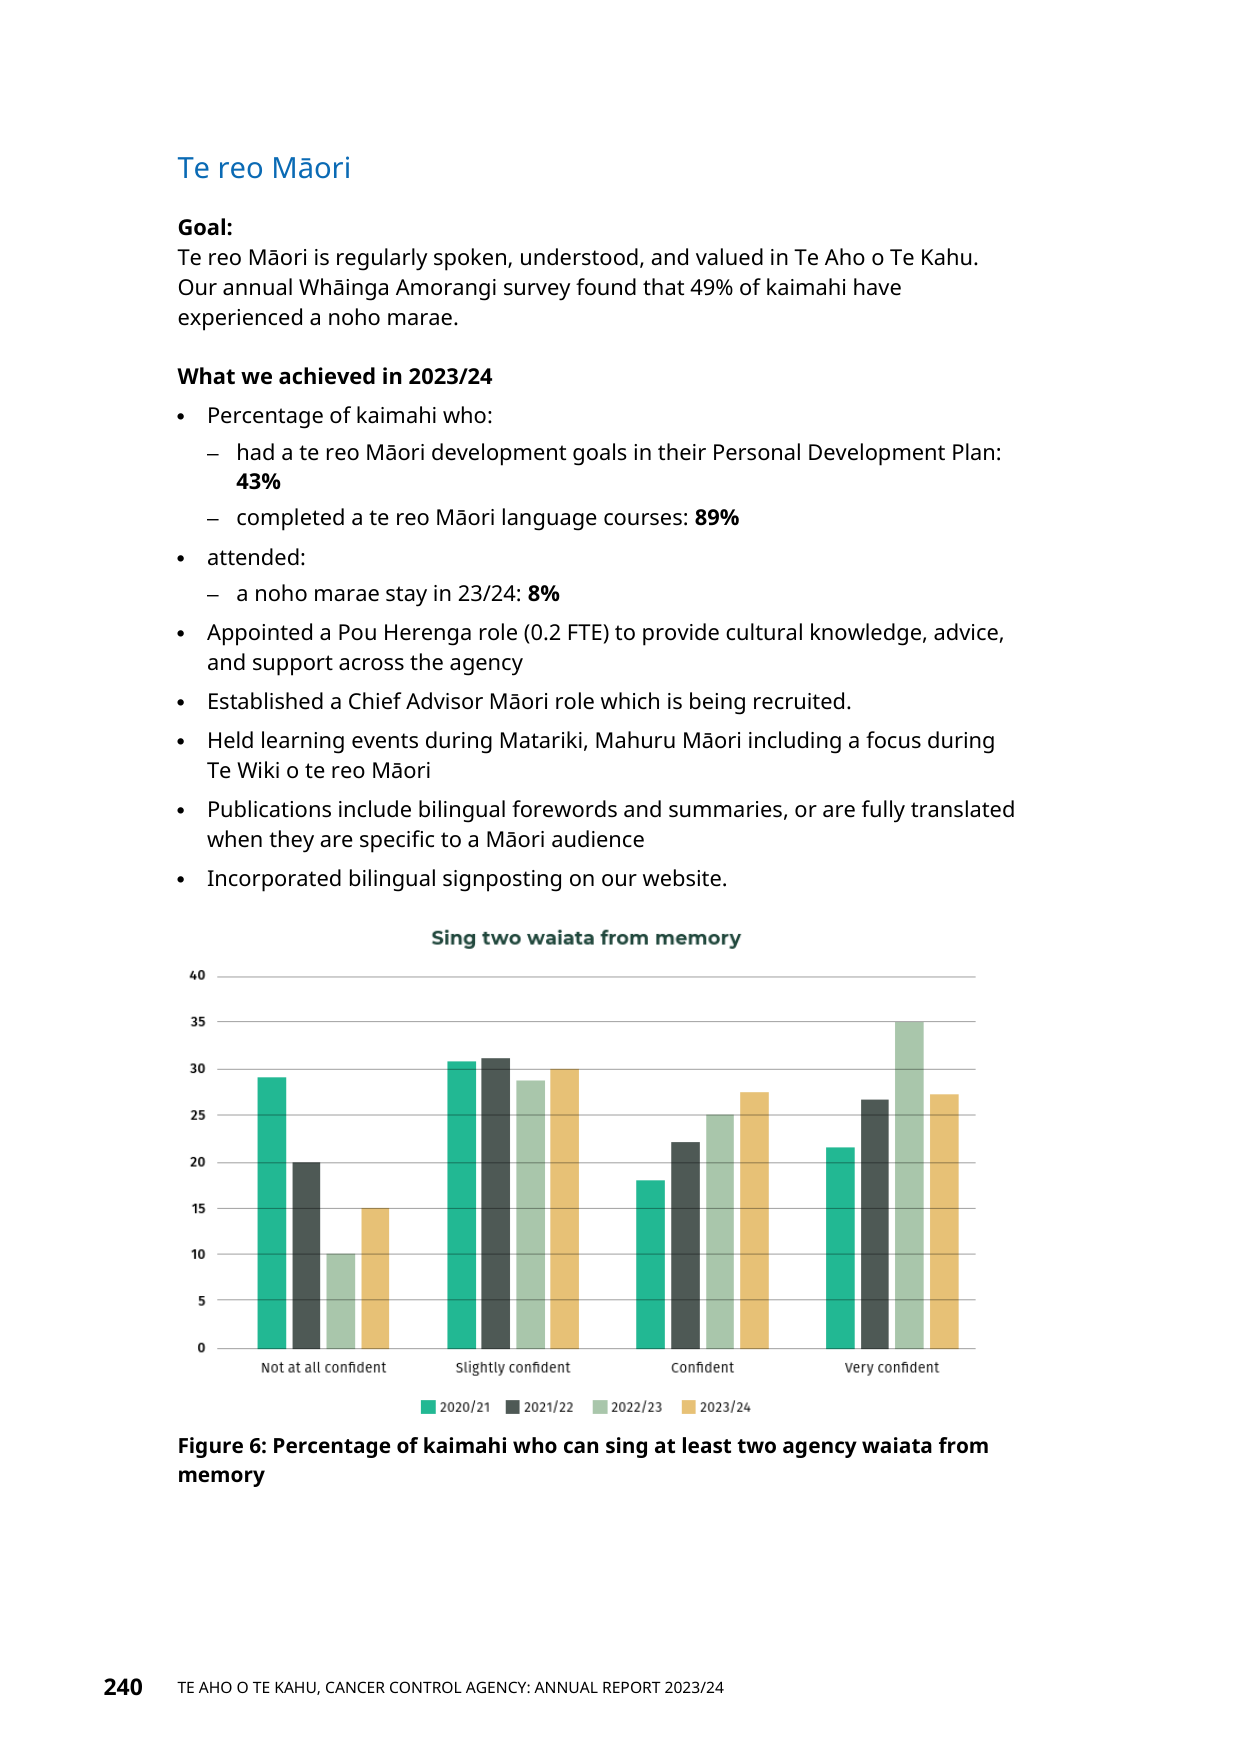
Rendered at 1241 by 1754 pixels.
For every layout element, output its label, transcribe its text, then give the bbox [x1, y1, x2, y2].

text completed a te reo Māori language courses: 89% [207, 502, 1019, 532]
subtitle Te reo Māori [177, 148, 1019, 187]
text Te reo Māori is regularly spoken, understood, and valued in Te Aho o Te Kahu. [177, 242, 1019, 272]
text Publications include bilingual forewords and summaries, or are fully translated when they are specific to a Māori audience [177, 794, 1019, 853]
text Goal: [177, 212, 1019, 242]
text Percentage of kaimahi who: [177, 401, 1019, 430]
text Figure 6: Percentage of kaimahi who can sing at least two agency waiata from memory [177, 1431, 1019, 1488]
text What we achieved in 2023/24 [177, 361, 1019, 391]
text Incorporated bilingual signposting on our website. [177, 863, 1019, 893]
text Held learning events during Matariki, Mahuru Māori including a focus during Te Wiki o te reo Māori [177, 725, 1019, 784]
text a noho marae stay in 23/24: 8% [207, 578, 1019, 607]
text Established a Chief Advisor Māori role which is being recruited. [177, 686, 1019, 716]
picture [177, 917, 999, 1432]
text Our annual Whāinga Amorangi survey found that 49% of kaimahi have experienced a noho marae. [177, 272, 1019, 332]
text had a te reo Māori development goals in their Personal Development Plan: 43% [207, 437, 1019, 496]
text Appointed a Pou Herenga role (0.2 FTE) to provide cultural knowledge, advice, and support across the agency [177, 617, 1019, 676]
text attended: [177, 542, 1019, 571]
